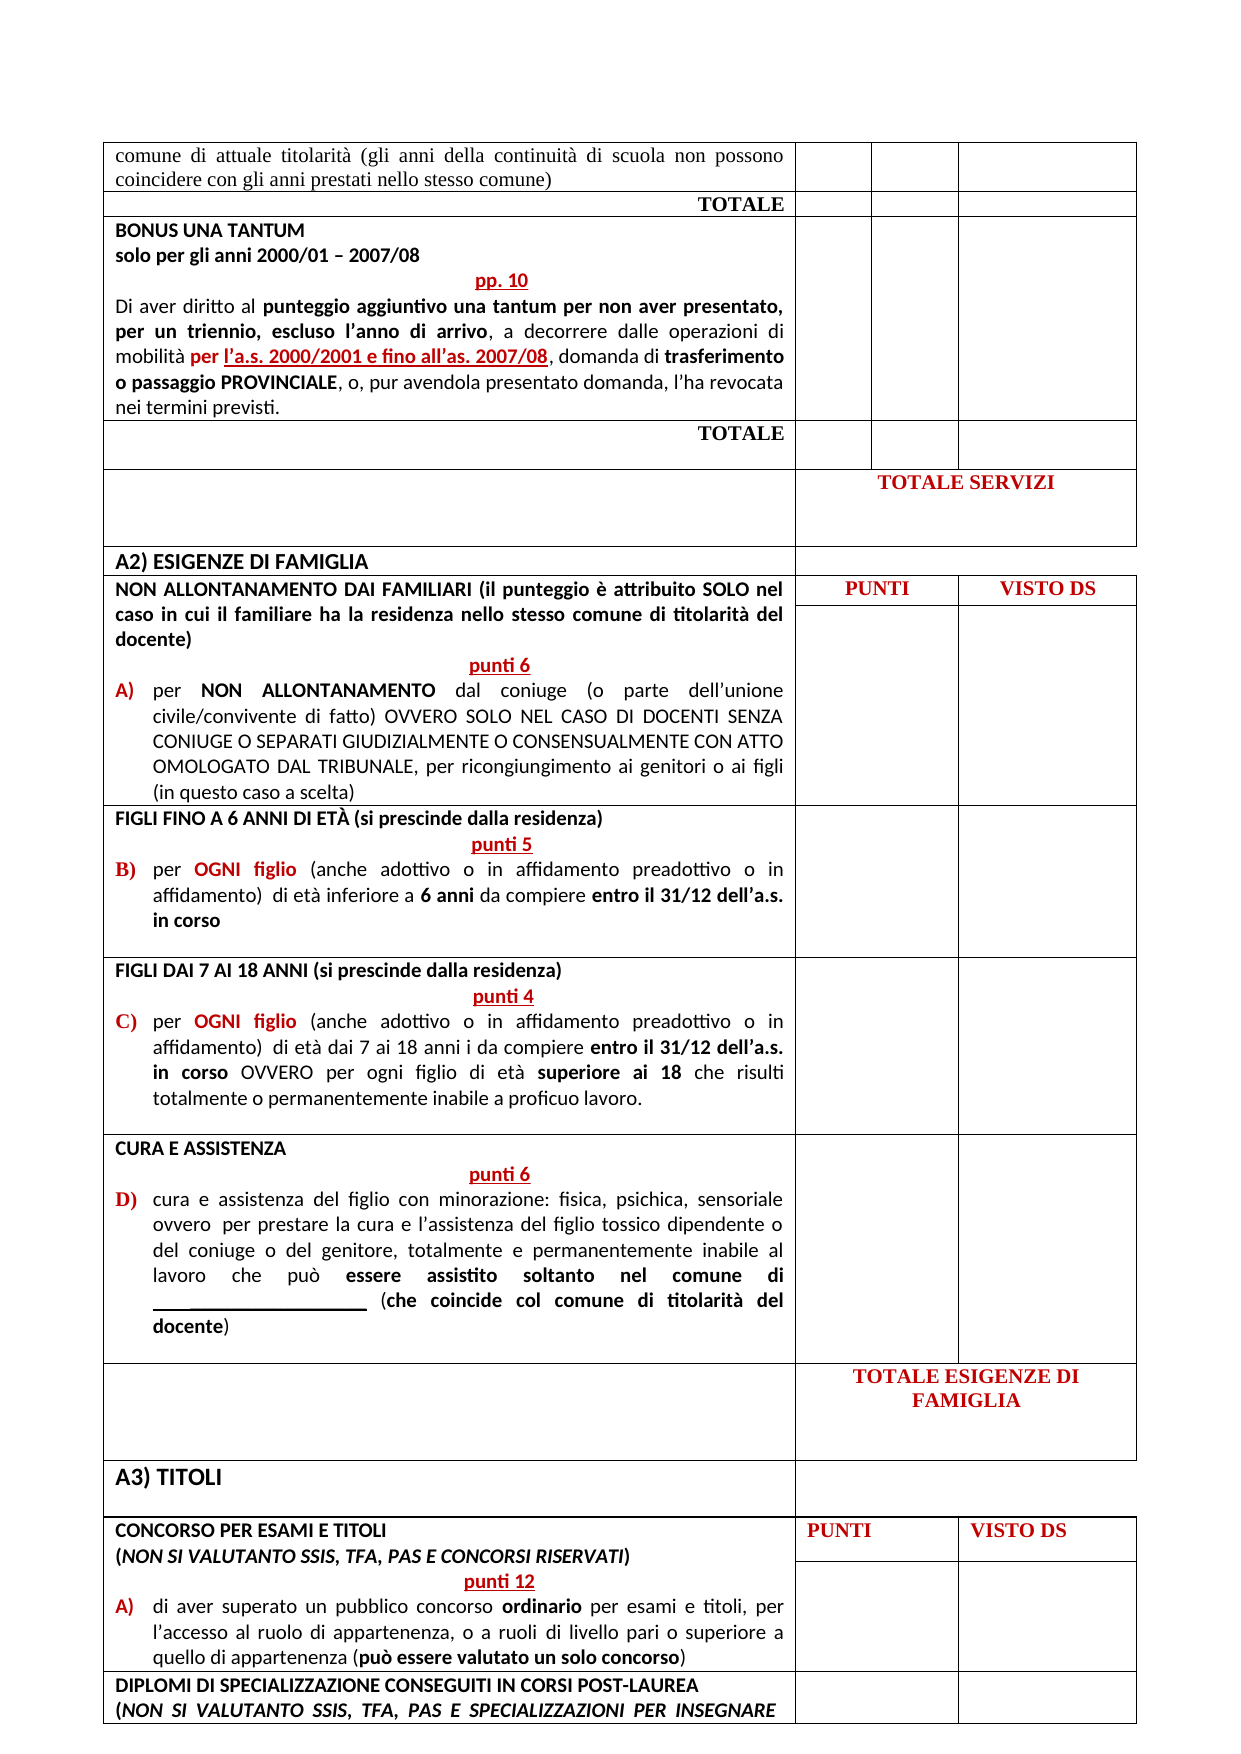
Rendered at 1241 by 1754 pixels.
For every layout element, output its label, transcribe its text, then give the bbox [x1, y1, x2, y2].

table_cell CONCORSO PER ESAMI E TITOLI (NON SI VALUTANTO SSIS, TFA, PAS E CONCORSI RISERVATI) punti 12 di aver superato un pubblico concorso ordinario per esami e titoli, per l’accesso al ruolo di appartenenza, o a ruoli di livello pari o superiore a quello di appartenenza (può essere valutato un solo concorso) [104, 1518, 795, 1671]
table_cell [959, 1672, 1136, 1723]
table_cell [959, 806, 1136, 957]
table_cell [796, 217, 871, 420]
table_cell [104, 143, 795, 191]
table_cell [872, 192, 958, 216]
table_cell [959, 1562, 1136, 1671]
table_cell [959, 143, 1136, 191]
table_cell FIGLI DAI 7 AI 18 ANNI (si prescinde dalla residenza) punti 4 per OGNI figlio (anche adottivo o in affidamento preadottivo o in affidamento) di età dai 7 ai 18 anni i da compiere entro il 31/12 dell’a.s. in corso OVVERO per ogni figlio di età superiore ai 18 che risulti totalmente o permanentemente inabile a proficuo lavoro. [104, 958, 795, 1134]
table_cell FIGLI FINO A 6 ANNI DI ETÀ (si prescinde dalla residenza) punti 5 per OGNI figlio (anche adottivo o in affidamento preadottivo o in affidamento) di età inferiore a 6 anni da compiere entro il 31/12 dell’a.s. in corso [104, 806, 795, 957]
table_cell [796, 192, 871, 216]
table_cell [104, 1672, 795, 1723]
table_cell [959, 217, 1136, 420]
table_cell A2) ESIGENZE DI FAMIGLIA [104, 547, 795, 575]
table_cell TOTALE [104, 192, 795, 216]
table_cell [872, 217, 958, 420]
table_cell [796, 1135, 958, 1363]
table_cell BONUS UNA TANTUM solo per gli anni 2000/01 – 2007/08 pp. 10 Di aver diritto al punteggio aggiuntivo una tantum per non aver presentato, per un triennio, escluso l’anno di arrivo, a decorrere dalle operazioni di mobilità per l’a.s. 2000/2001 e fino all’as. 2007/08, domanda di trasferimento o passaggio PROVINCIALE, o, pur avendola presentato domanda, l’ha revocata nei termini previsti. [104, 217, 795, 420]
table_cell [104, 1364, 795, 1460]
table_cell [959, 1135, 1136, 1363]
table_cell TOTALE ESIGENZE DI FAMIGLIA [796, 1364, 1136, 1460]
table_cell VISTO DS [959, 1518, 1136, 1561]
table_cell [796, 421, 871, 469]
table_cell [959, 606, 1136, 804]
table_cell [959, 958, 1136, 1134]
table_cell [796, 806, 958, 957]
table_cell [959, 192, 1136, 216]
table_cell [796, 606, 958, 804]
table_cell PUNTI [796, 1518, 958, 1561]
table_cell [872, 143, 958, 191]
table_cell [796, 1672, 958, 1723]
table_cell [104, 470, 795, 546]
table_cell PUNTI [796, 576, 958, 605]
table_cell A3) TITOLI [104, 1461, 795, 1516]
table_cell [959, 421, 1136, 469]
table_cell TOTALE [104, 421, 795, 469]
table_cell [796, 143, 871, 191]
table_cell TOTALE SERVIZI [796, 470, 1136, 546]
table_cell VISTO DS [959, 576, 1136, 605]
table_cell CURA E ASSISTENZA punti 6 cura e assistenza del figlio con minorazione: fisica, psichica, sensoriale ovvero per prestare la cura e l’assistenza del figlio tossico dipendente o del coniuge o del genitore, totalmente e permanentemente inabile al lavoro che può essere assistito soltanto nel comune di _________________ (che coincide col comune di titolarità del docente) [104, 1135, 795, 1363]
table_cell NON ALLONTANAMENTO DAI FAMILIARI (il punteggio è attribuito SOLO nel caso in cui il familiare ha la residenza nello stesso comune di titolarità del docente) punti 6 per NON ALLONTANAMENTO dal coniuge (o parte dell’unione civile/convivente di fatto) OVVERO SOLO NEL CASO DI DOCENTI SENZA CONIUGE O SEPARATI GIUDIZIALMENTE O CONSENSUALMENTE CON ATTO OMOLOGATO DAL TRIBUNALE, per ricongiungimento ai genitori o ai figli (in questo caso a scelta) [104, 576, 795, 804]
table_cell [872, 421, 958, 469]
table_cell [796, 958, 958, 1134]
table_cell [796, 1562, 958, 1671]
